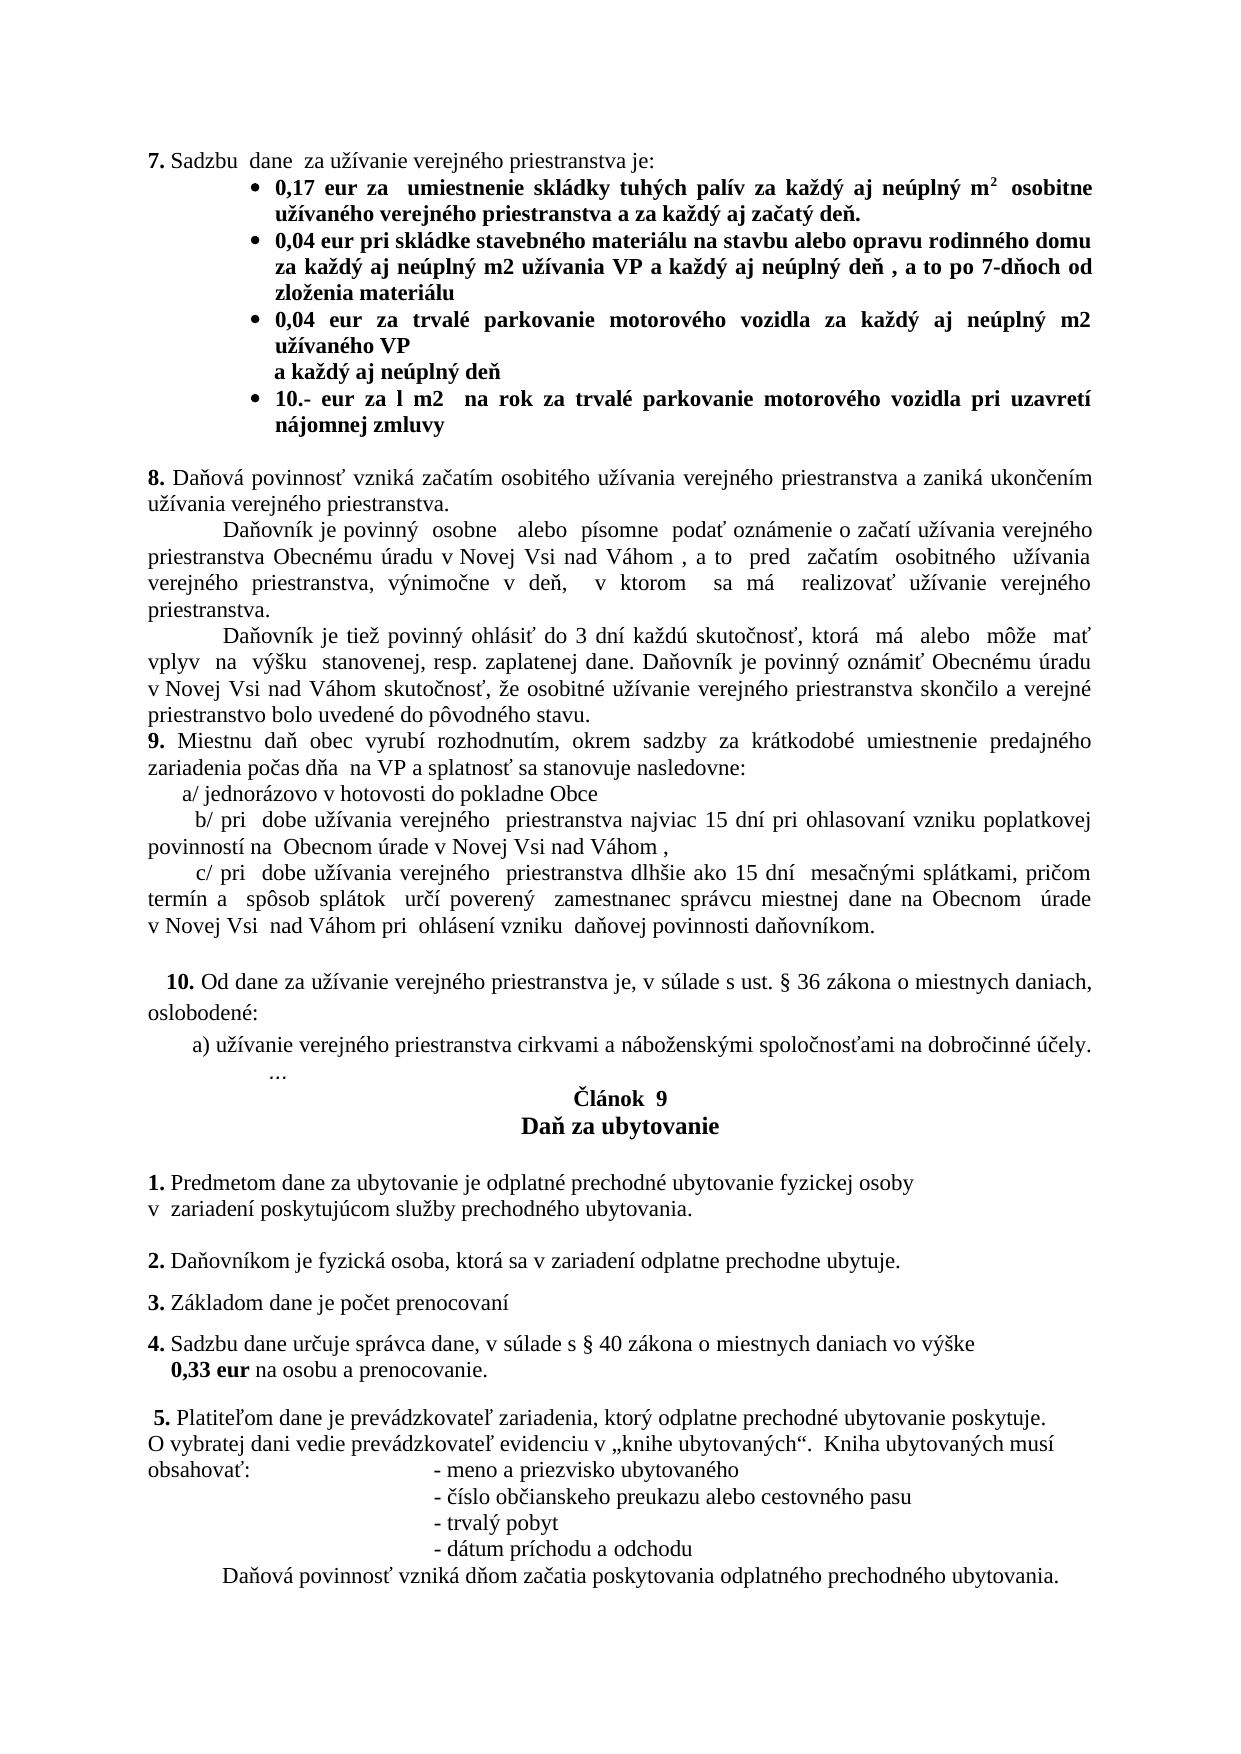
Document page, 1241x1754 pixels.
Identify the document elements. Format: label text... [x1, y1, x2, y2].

text c/ pri dobe užívania verejného priestranstva dlhšie ako 15 dní mesačnými splátkami, pričom termín a spôsob splátok určí poverený zamestnanec správcu miestnej dane na Obecnom úrade v Novej Vsi nad Váhom pri ohlásení vzniku daňovej povinnosti daňovníkom. [148, 859, 1093, 938]
list 0,04 eur za trvalé parkovanie motorového vozidla za každý aj neúplný m2 užívaného VP [251, 306, 1093, 358]
text Daňovník je tiež povinný ohlásiť do 3 dní každú skutočnosť, ktorá má alebo môže mať vplyv na výšku stanovenej, resp. zaplatenej dane. Daňovník je povinný oznámiť Obecnému úradu v Novej Vsi nad Váhom skutočnosť, že osobitné užívanie verejného priestranstva skončilo a verejné priestranstvo bolo uvedené do pôvodného stavu. [148, 622, 1093, 727]
text Daňová povinnosť vzniká dňom začatia poskytovania odplatného prechodného ubytovania. [148, 1562, 1093, 1588]
list 10.- eur za l m2 na rok za trvalé parkovanie motorového vozidla pri uzavretí nájomnej zmluvy [251, 385, 1093, 437]
text 9. Miestnu daň obec vyrubí rozhodnutím, okrem sadzby za krátkodobé umiestnenie predajného zariadenia počas dňa na VP a splatnosť sa stanovuje nasledovne: [148, 727, 1093, 780]
text 8. Daňová povinnosť vzniká začatím osobitého užívania verejného priestranstva a zaniká ukončením užívania verejného priestranstva. [148, 464, 1093, 517]
text - dátum príchodu a odchodu [148, 1535, 1093, 1562]
text Daňovník je povinný osobne alebo písomne podať oznámenie o začatí užívania verejného priestranstva Obecnému úradu v Novej Vsi nad Váhom , a to pred začatím osobitného užívania verejného priestranstva, výnimočne v deň, v ktorom sa má realizovať užívanie verejného priestranstva. [148, 517, 1093, 622]
text Článok 9 [148, 1085, 1093, 1111]
list 0,04 eur pri skládke stavebného materiálu na stavbu alebo opravu rodinného domu za každý aj neúplný m2 užívania VP a každý aj neúplný deň , a to po 7-dňoch od zloženia materiálu [251, 227, 1093, 306]
text - číslo občianskeho preukazu alebo cestovného pasu [148, 1483, 1093, 1509]
text Daň za ubytovanie [148, 1111, 1093, 1140]
text a) užívanie verejného priestranstva cirkvami a náboženskými spoločnosťami na dobročinné účely. [192, 1027, 1093, 1058]
text v zariadení poskytujúcom služby prechodného ubytovania. [148, 1195, 1093, 1221]
list 0,17 eur za umiestnenie skládky tuhých palív za každý aj neúplný m2 osobitne užívaného verejného priestranstva a za každý aj začatý deň. [251, 174, 1093, 227]
text 10. Od dane za užívanie verejného priestranstva je, v súlade s ust. § 36 zákona o miestnych daniach, oslobodené: [103, 964, 1093, 1027]
text 7. Sadzbu dane za užívanie verejného priestranstva je: [148, 148, 1093, 174]
text a každý aj neúplný deň [251, 358, 1093, 385]
text 4. Sadzbu dane určuje správca dane, v súlade s § 40 zákona o miestnych daniach vo výške [148, 1330, 1093, 1356]
text 1. Predmetom dane za ubytovanie je odplatné prechodné ubytovanie fyzickej osoby [148, 1168, 1093, 1195]
text b/ pri dobe užívania verejného priestranstva najviac 15 dní pri ohlasovaní vzniku poplatkovej povinností na Obecnom úrade v Novej Vsi nad Váhom , [148, 806, 1093, 859]
text - trvalý pobyt [148, 1509, 1093, 1535]
text 5. Platiteľom dane je prevádzkovateľ zariadenia, ktorý odplatne prechodné ubytovanie poskytuje. O vybratej dani vedie prevádzkovateľ evidenciu v „knihe ubytovaných“. Kniha ubytovaných musí obsahovať: - meno a priezvisko ubytovaného [148, 1404, 1093, 1483]
text ... [192, 1058, 1093, 1085]
text 3. Základom dane je počet prenocovaní [148, 1289, 1093, 1315]
text 0,33 eur na osobu a prenocovanie. [148, 1356, 1093, 1382]
text a/ jednorázovo v hotovosti do pokladne Obce [148, 780, 1093, 806]
text 2. Daňovníkom je fyzická osoba, ktorá sa v zariadení odplatne prechodne ubytuje. [148, 1248, 1093, 1274]
